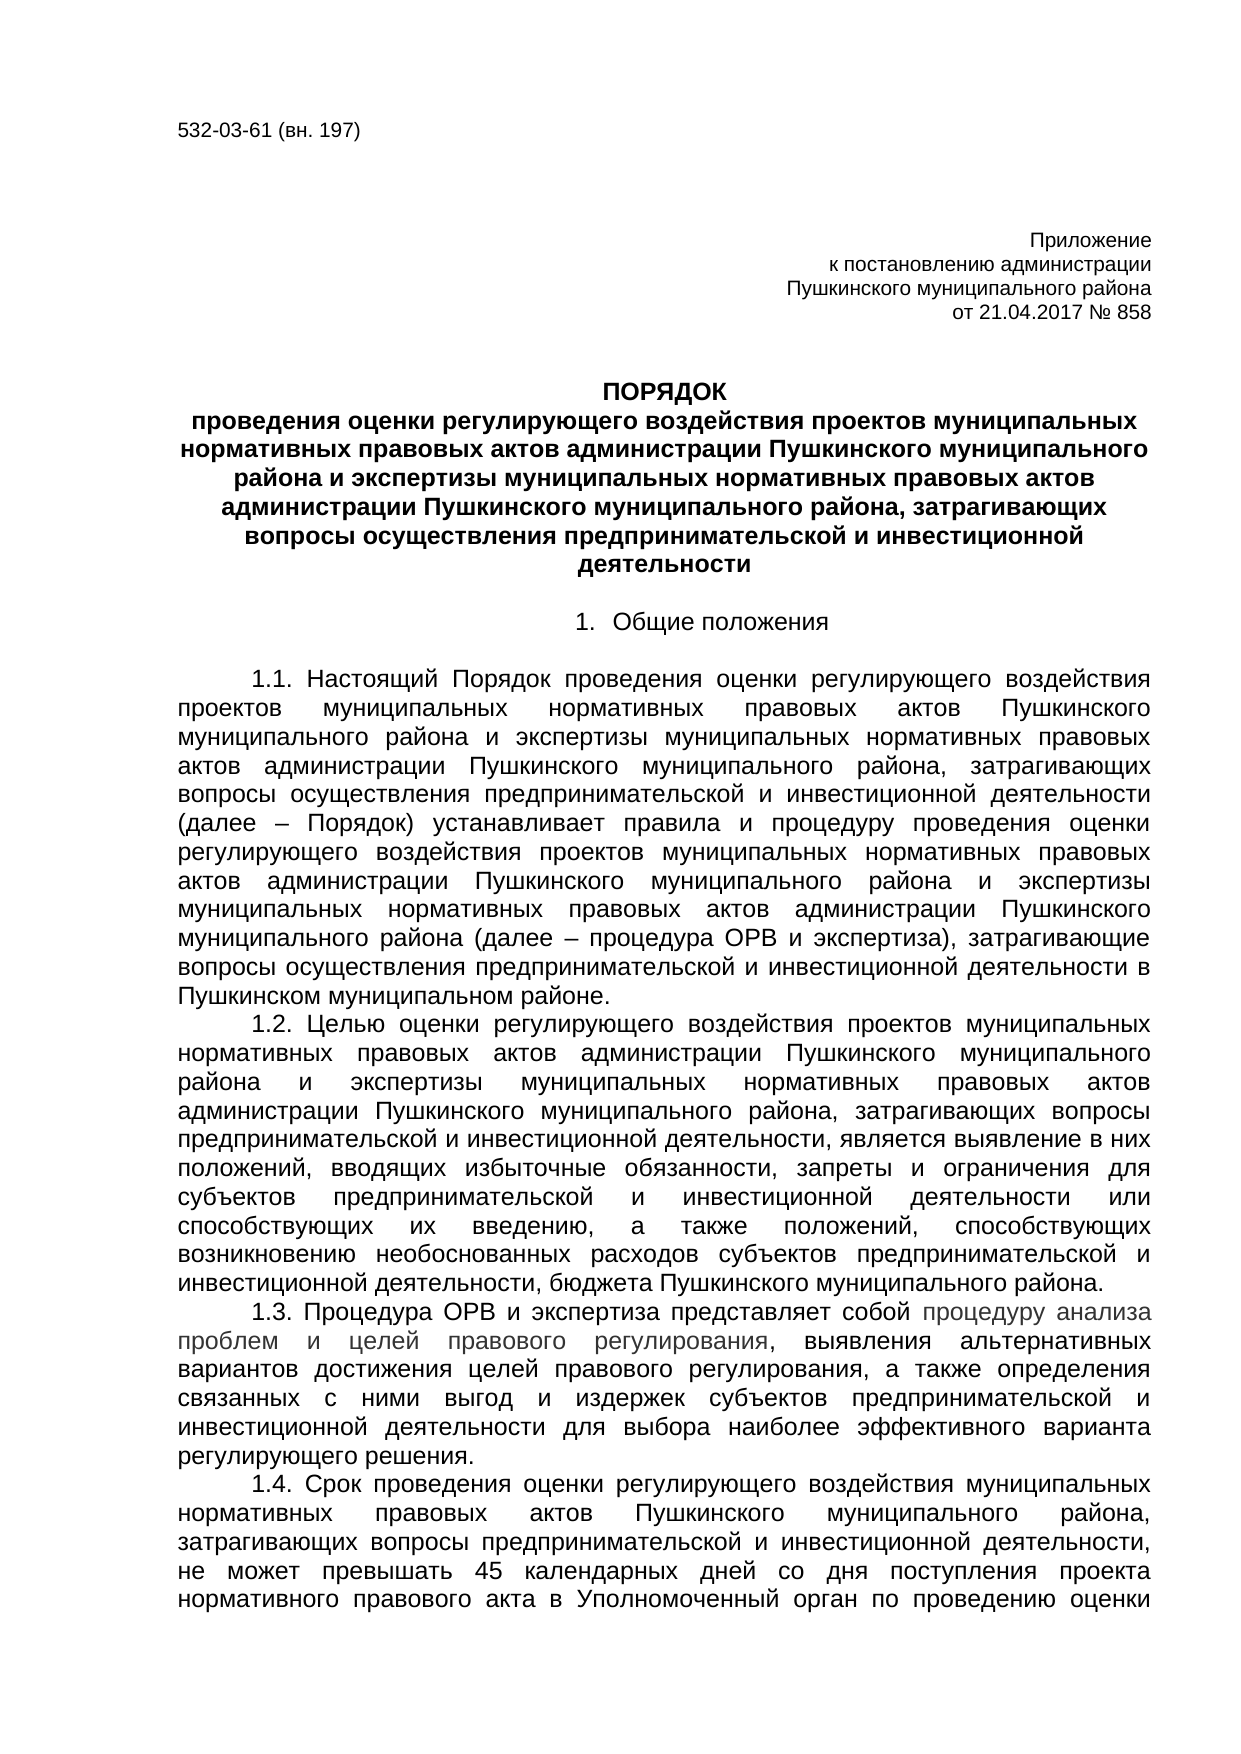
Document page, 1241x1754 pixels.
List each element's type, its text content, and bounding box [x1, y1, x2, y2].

text 1.3. Процедура ОРВ и экспертиза представляет собой процедуру анализа проблем и целей правового регулирования, выявления альтернативных вариантов достижения целей правового регулирования, а также определения связанных с ними выгод и издержек субъектов предпринимательской и инвестиционной деятельности для выбора наиболее эффективного варианта регулирующего решения. [177, 1297, 1152, 1469]
text 1.2. Целью оценки регулирующего воздействия проектов муниципальных нормативных правовых актов администрации Пушкинского муниципального района и экспертизы муниципальных нормативных правовых актов администрации Пушкинского муниципального района, затрагивающих вопросы предпринимательской и инвестиционной деятельности, является выявление в них положений, вводящих избыточные обязанности, запреты и ограничения для субъектов предпринимательской и инвестиционной деятельности или способствующих их введению, а также положений, способствующих возникновению необоснованных расходов субъектов предпринимательской и инвестиционной деятельности, бюджета Пушкинского муниципального района. [177, 1009, 1152, 1297]
text 532-03-61 (вн. 197) [177, 118, 1152, 142]
text к постановлению администрации [177, 252, 1152, 276]
text ПОРЯДОК [177, 377, 1152, 406]
text 1.1. Настоящий Порядок проведения оценки регулирующего воздействия проектов муниципальных нормативных правовых актов Пушкинского муниципального района и экспертизы муниципальных нормативных правовых актов администрации Пушкинского муниципального района, затрагивающих вопросы осуществления предпринимательской и инвестиционной деятельности (далее – Порядок) устанавливает правила и процедуру проведения оценки регулирующего воздействия проектов муниципальных нормативных правовых актов администрации Пушкинского муниципального района и экспертизы муниципальных нормативных правовых актов администрации Пушкинского муниципального района (далее – процедура ОРВ и экспертиза), затрагивающие вопросы осуществления предпринимательской и инвестиционной деятельности в Пушкинском муниципальном районе. [177, 664, 1152, 1009]
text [177, 1469, 1152, 1613]
text проведения оценки регулирующего воздействия проектов муниципальных нормативных правовых актов администрации Пушкинского муниципального района и экспертизы муниципальных нормативных правовых актов администрации Пушкинского муниципального района, затрагивающих вопросы осуществления предпринимательской и инвестиционной деятельности [177, 406, 1152, 578]
list Общие положения [252, 607, 1152, 636]
text от 21.04.2017 № 858 [177, 300, 1152, 324]
text Приложение [177, 228, 1152, 252]
text Пушкинского муниципального района [177, 276, 1152, 300]
